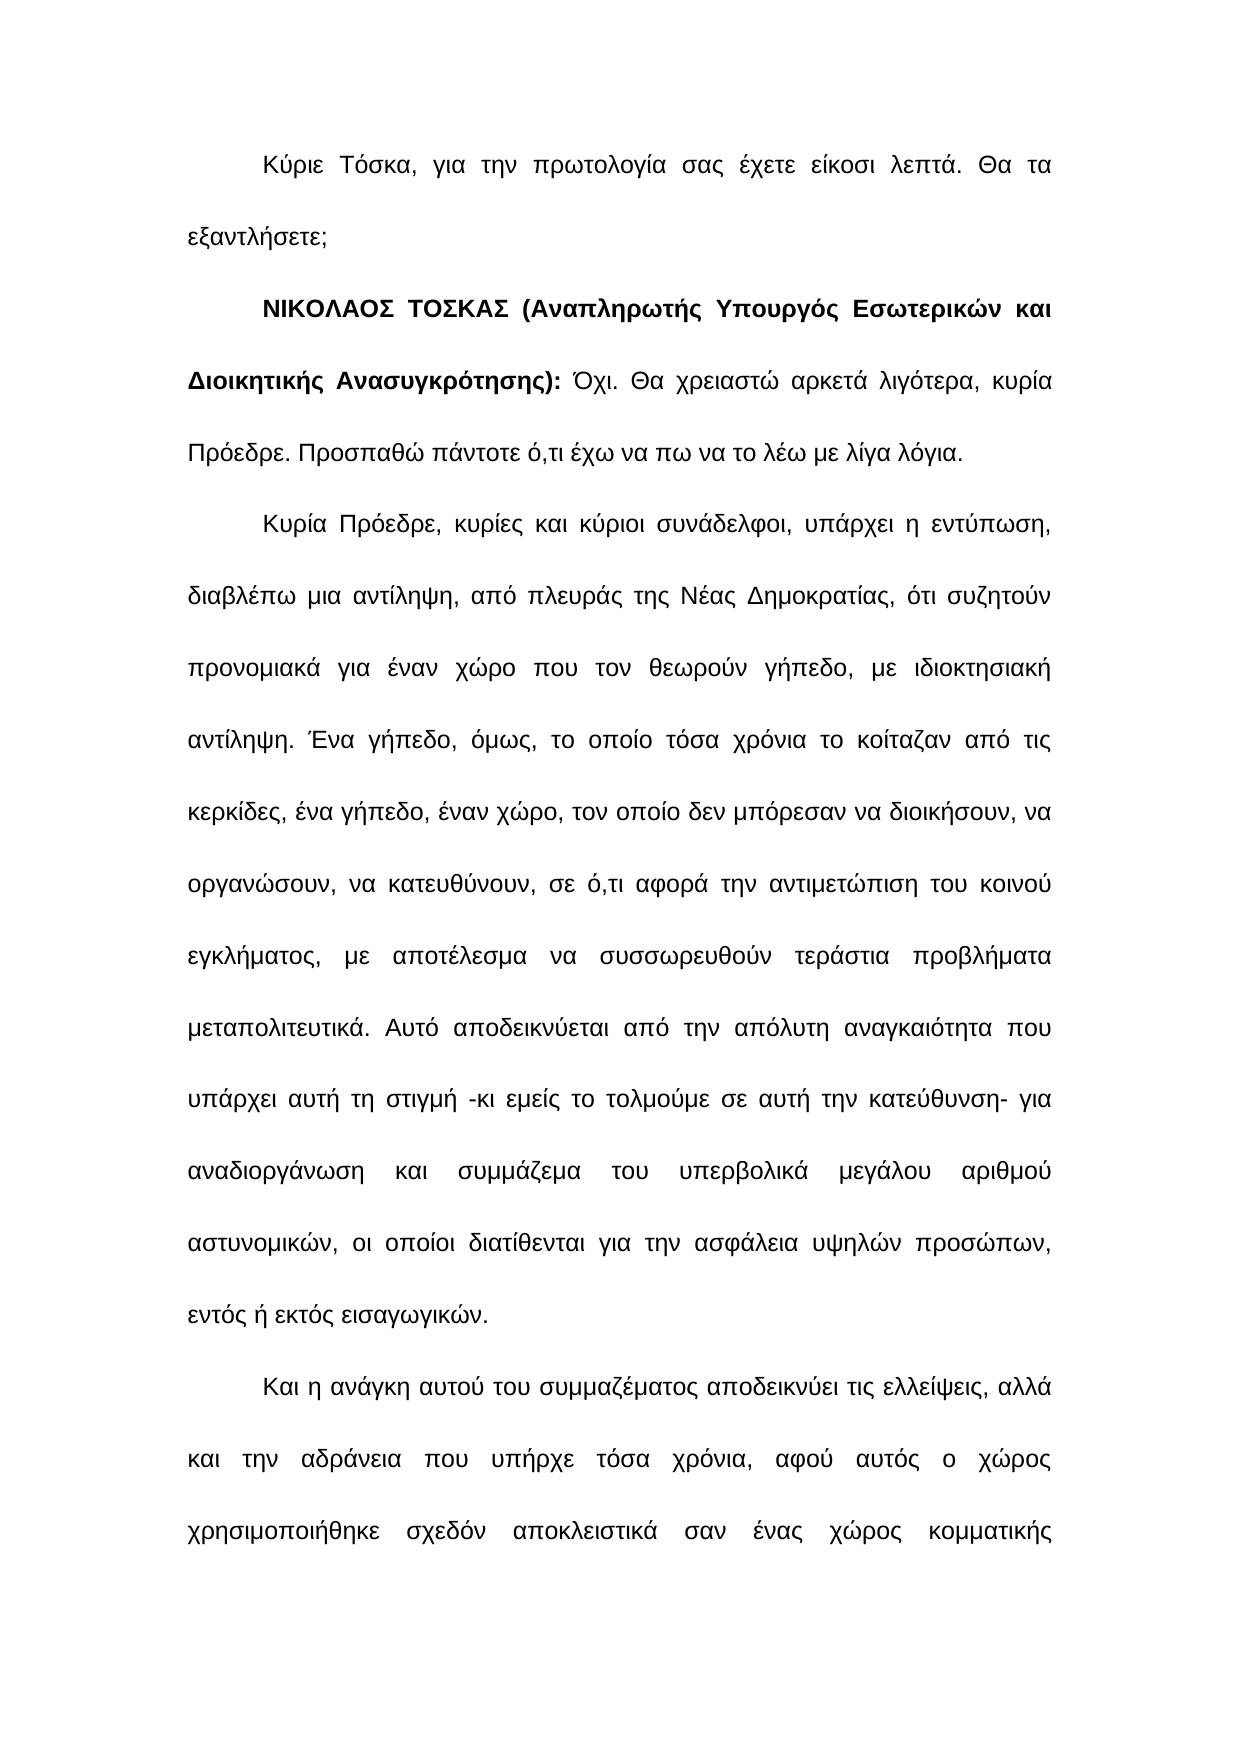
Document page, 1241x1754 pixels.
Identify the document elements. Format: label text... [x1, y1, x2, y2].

text Κυρία Πρόεδρε, κυρίες και κύριοι συνάδελφοι, υπάρχει η εντύπωση, διαβλέπω μια αντίληψη, από πλευράς της Νέας Δημοκρατίας, ότι συζητούν προνομιακά για έναν χώρο που τον θεωρούν γήπεδο, με ιδιοκτησιακή αντίληψη. Ένα γήπεδο, όμως, το οποίο τόσα χρόνια το κοίταζαν από τις κερκίδες, ένα γήπεδο, έναν χώρο, τον οποίο δεν μπόρεσαν να διοικήσουν, να οργανώσουν, να κατευθύνουν, σε ό,τι αφορά την αντιμετώπιση του κοινού εγκλήματος, με αποτέλεσμα να συσσωρευθούν τεράστια προβλήματα μεταπολιτευτικά. Αυτό αποδεικνύεται από την απόλυτη αναγκαιότητα που υπάρχει αυτή τη στιγμή -κι εμείς το τολμούμε σε αυτή την κατεύθυνση- για αναδιοργάνωση και συμμάζεμα του υπερβολικά μεγάλου αριθμού αστυνομικών, οι οποίοι διατίθενται για την ασφάλεια υψηλών προσώπων, εντός ή εκτός εισαγωγικών. [187, 509, 1053, 1329]
text ΝΙΚΟΛΑΟΣ ΤΟΣΚΑΣ (Αναπληρωτής Υπουργός Εσωτερικών και Διοικητικής Ανασυγκρότησης): Όχι. Θα χρειαστώ αρκετά λιγότερα, κυρία Πρόεδρε. Προσπαθώ πάντοτε ό,τι έχω να πω να το λέω με λίγα λόγια. [187, 294, 1053, 466]
text Κύριε Τόσκα, για την πρωτολογία σας έχετε είκοσι λεπτά. Θα τα εξαντλήσετε; [187, 150, 1053, 251]
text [187, 1372, 1053, 1544]
